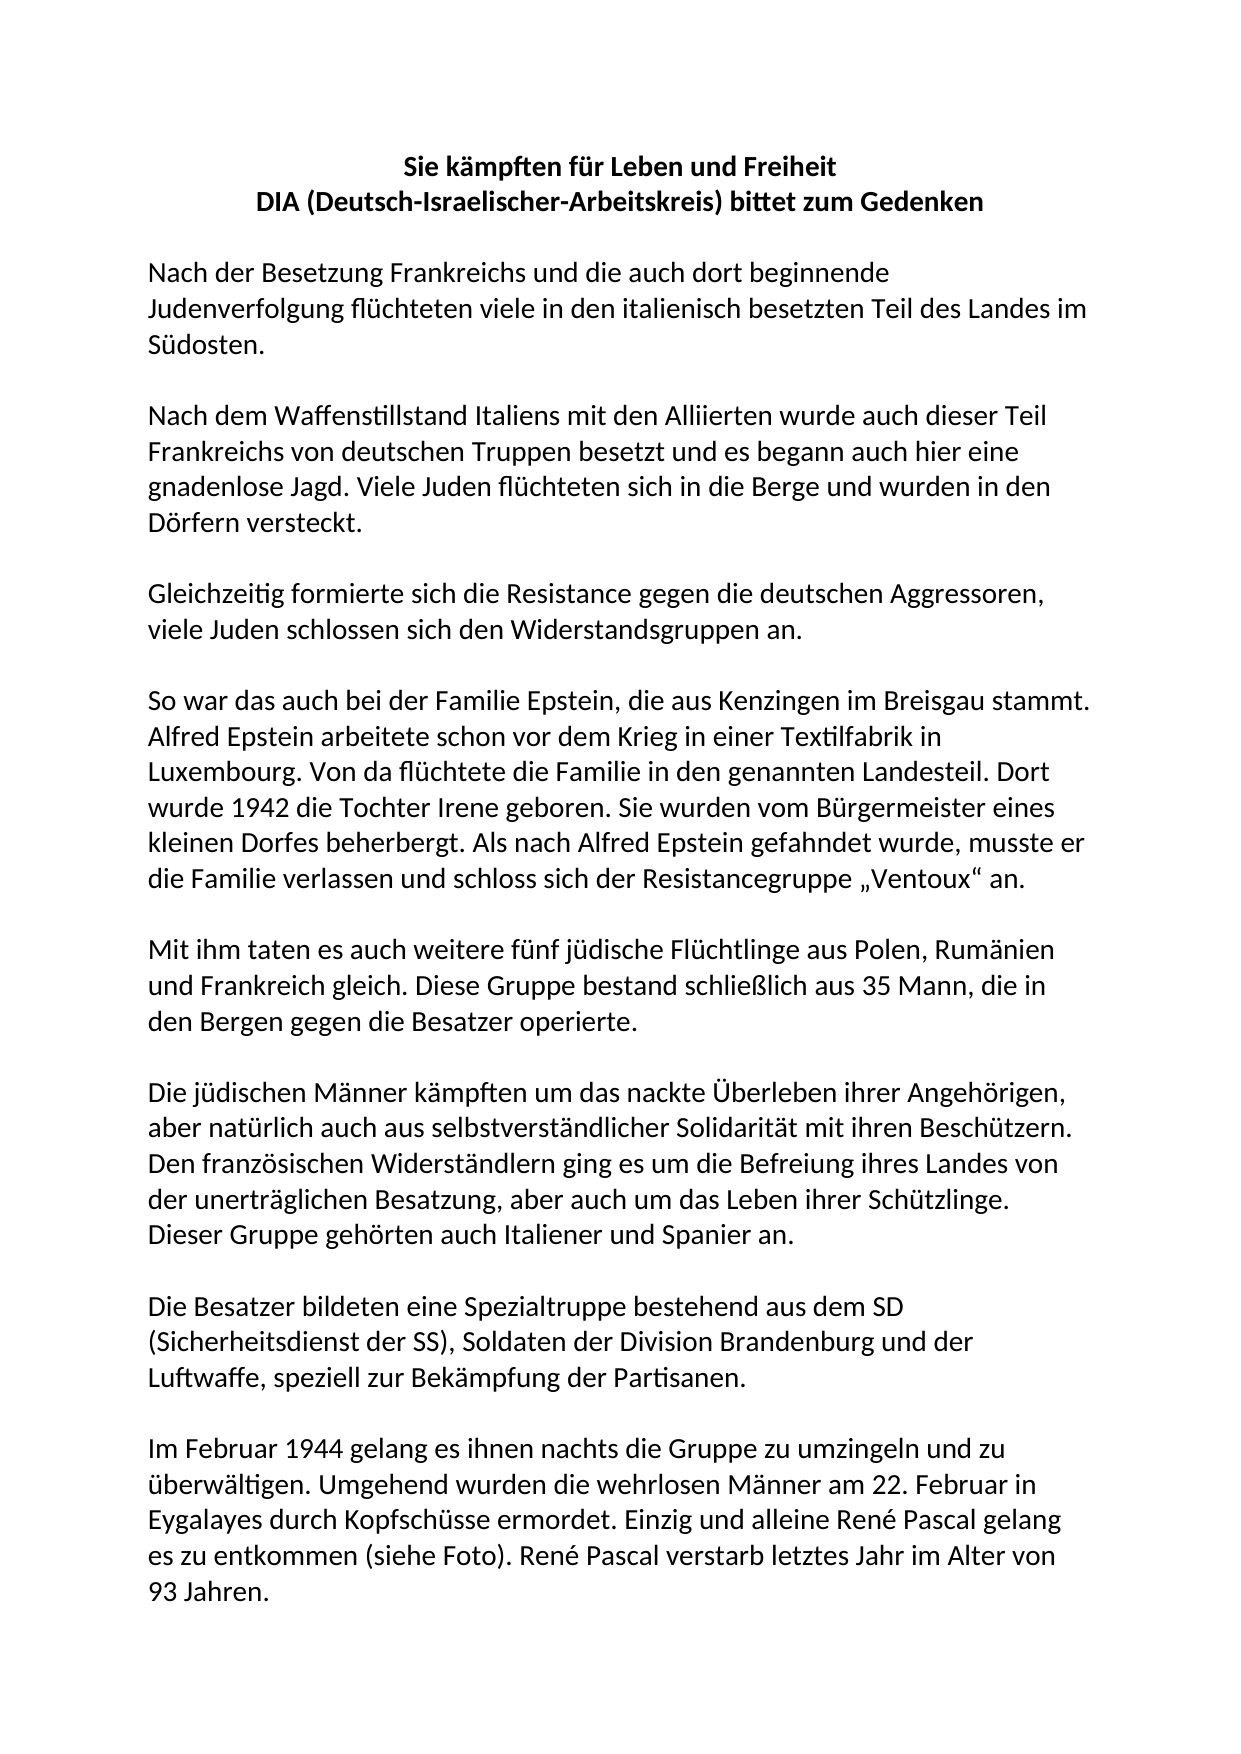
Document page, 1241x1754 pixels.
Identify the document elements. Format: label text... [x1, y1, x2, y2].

text Nach der Besetzung Frankreichs und die auch dort beginnende Judenverfolgung flüchteten viele in den italienisch besetzten Teil des Landes im Südosten. [148, 254, 1093, 361]
text Gleichzeitig formierte sich die Resistance gegen die deutschen Aggressoren, viele Juden schlossen sich den Widerstandsgruppen an. [148, 575, 1093, 646]
text So war das auch bei der Familie Epstein, die aus Kenzingen im Breisgau stammt. Alfred Epstein arbeitete schon vor dem Krieg in einer Textilfabrik in Luxembourg. Von da flüchtete die Familie in den genannten Landesteil. Dort wurde 1942 die Tochter Irene geboren. Sie wurden vom Bürgermeister eines kleinen Dorfes beherbergt. Als nach Alfred Epstein gefahndet wurde, musste er die Familie verlassen und schloss sich der Resistancegruppe „Ventoux“ an. [148, 682, 1093, 896]
text Die Besatzer bildeten eine Spezialtruppe bestehend aus dem SD (Sicherheitsdienst der SS), Soldaten der Division Brandenburg und der Luftwaffe, speziell zur Bekämpfung der Partisanen. [148, 1288, 1093, 1394]
text Mit ihm taten es auch weitere fünf jüdische Flüchtlinge aus Polen, Rumänien und Frankreich gleich. Diese Gruppe bestand schließlich aus 35 Mann, die in den Bergen gegen die Besatzer operierte. [148, 931, 1093, 1038]
text Die jüdischen Männer kämpften um das nackte Überleben ihrer Angehörigen, aber natürlich auch aus selbstverständlicher Solidarität mit ihren Beschützern. Den französischen Widerständlern ging es um die Befreiung ihres Landes von der unerträglichen Besatzung, aber auch um das Leben ihrer Schützlinge. Dieser Gruppe gehörten auch Italiener und Spanier an. [148, 1074, 1093, 1252]
text Nach dem Waffenstillstand Italiens mit den Alliierten wurde auch dieser Teil Frankreichs von deutschen Truppen besetzt und es begann auch hier eine gnadenlose Jagd. Viele Juden flüchteten sich in die Berge und wurden in den Dörfern versteckt. [148, 397, 1093, 539]
text Im Februar 1944 gelang es ihnen nachts die Gruppe zu umzingeln und zu überwältigen. Umgehend wurden die wehrlosen Männer am 22. Februar in Eygalayes durch Kopfschüsse ermordet. Einzig und alleine René Pascal gelang es zu entkommen (siehe Foto). René Pascal verstarb letztes Jahr im Alter von 93 Jahren. [148, 1430, 1093, 1608]
text DIA (Deutsch-Israelischer-Arbeitskreis) bittet zum Gedenken [148, 183, 1093, 219]
text Sie kämpften für Leben und Freiheit [148, 148, 1093, 183]
